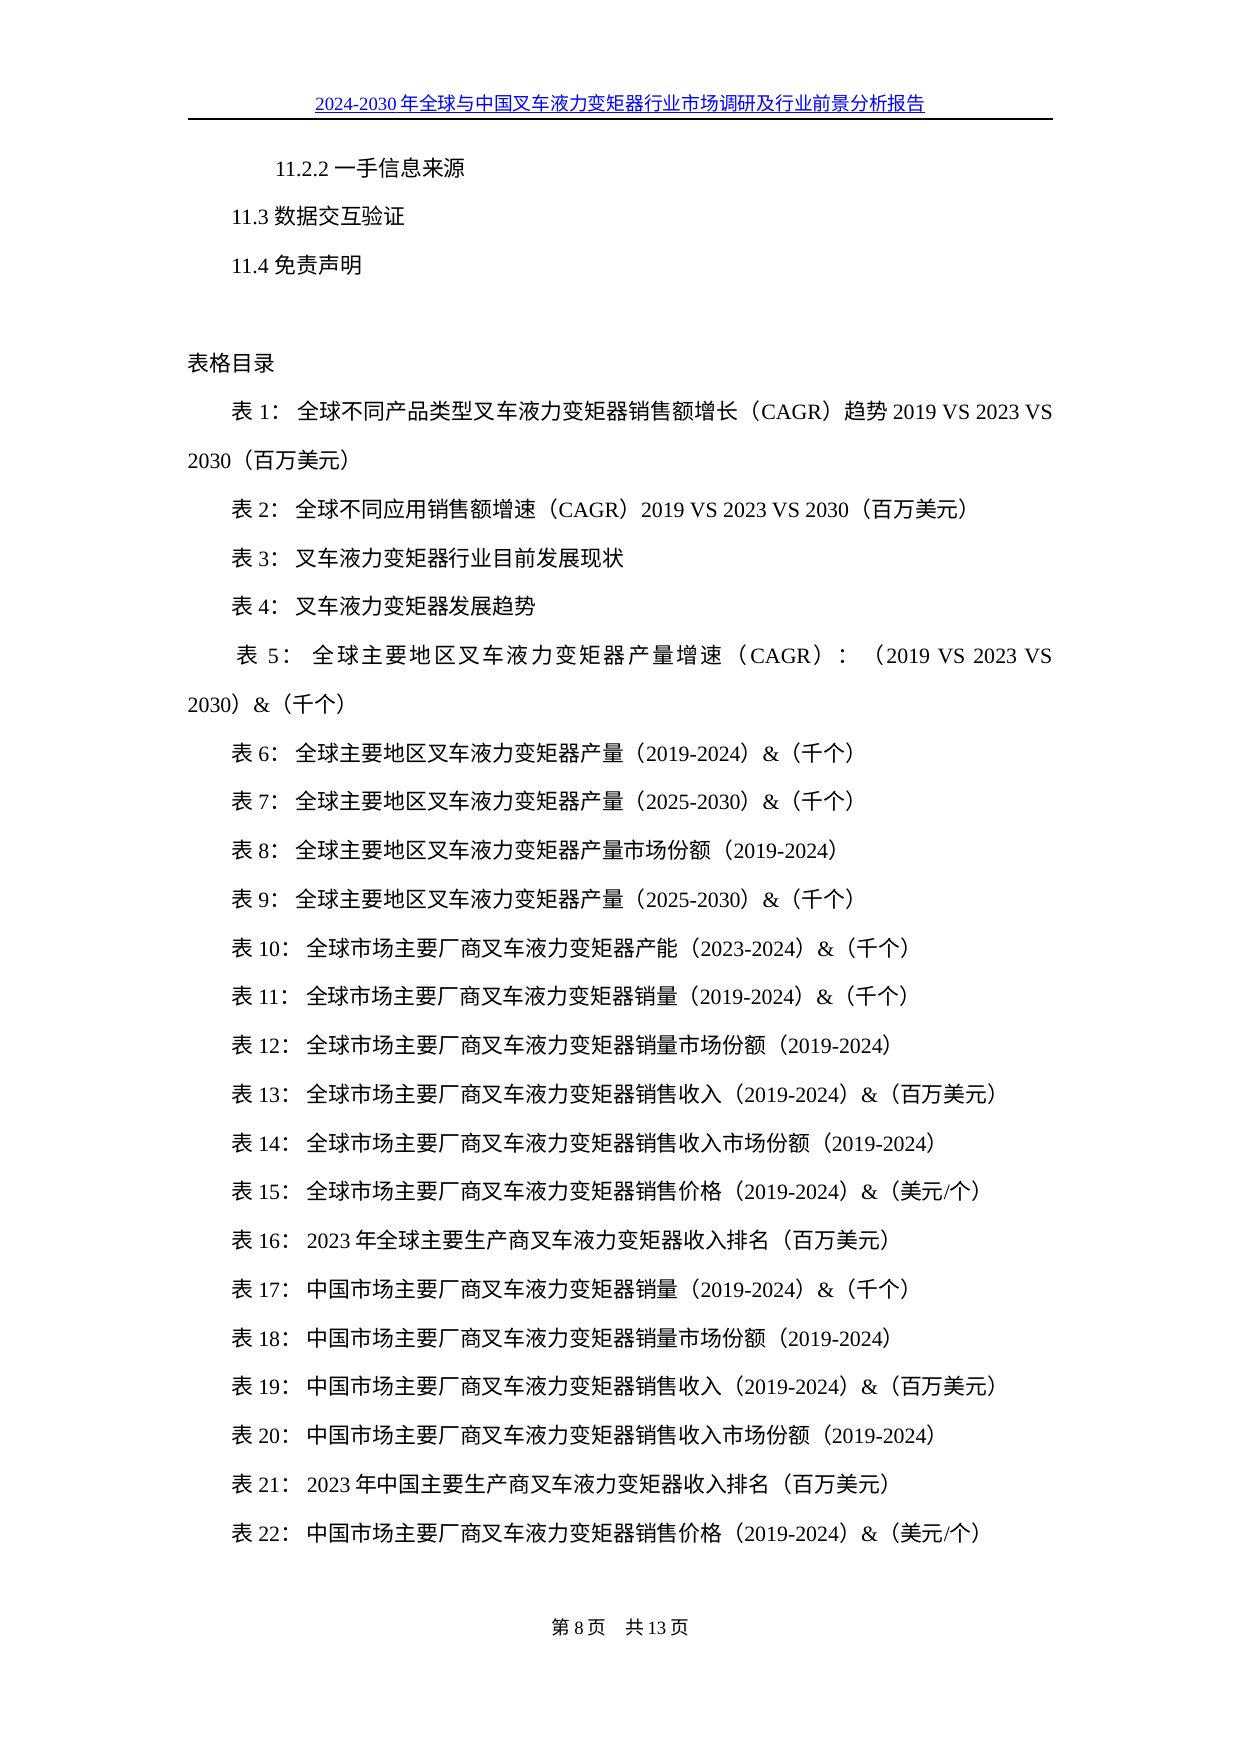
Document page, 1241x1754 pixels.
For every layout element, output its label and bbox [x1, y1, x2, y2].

text [187, 150, 1053, 1548]
